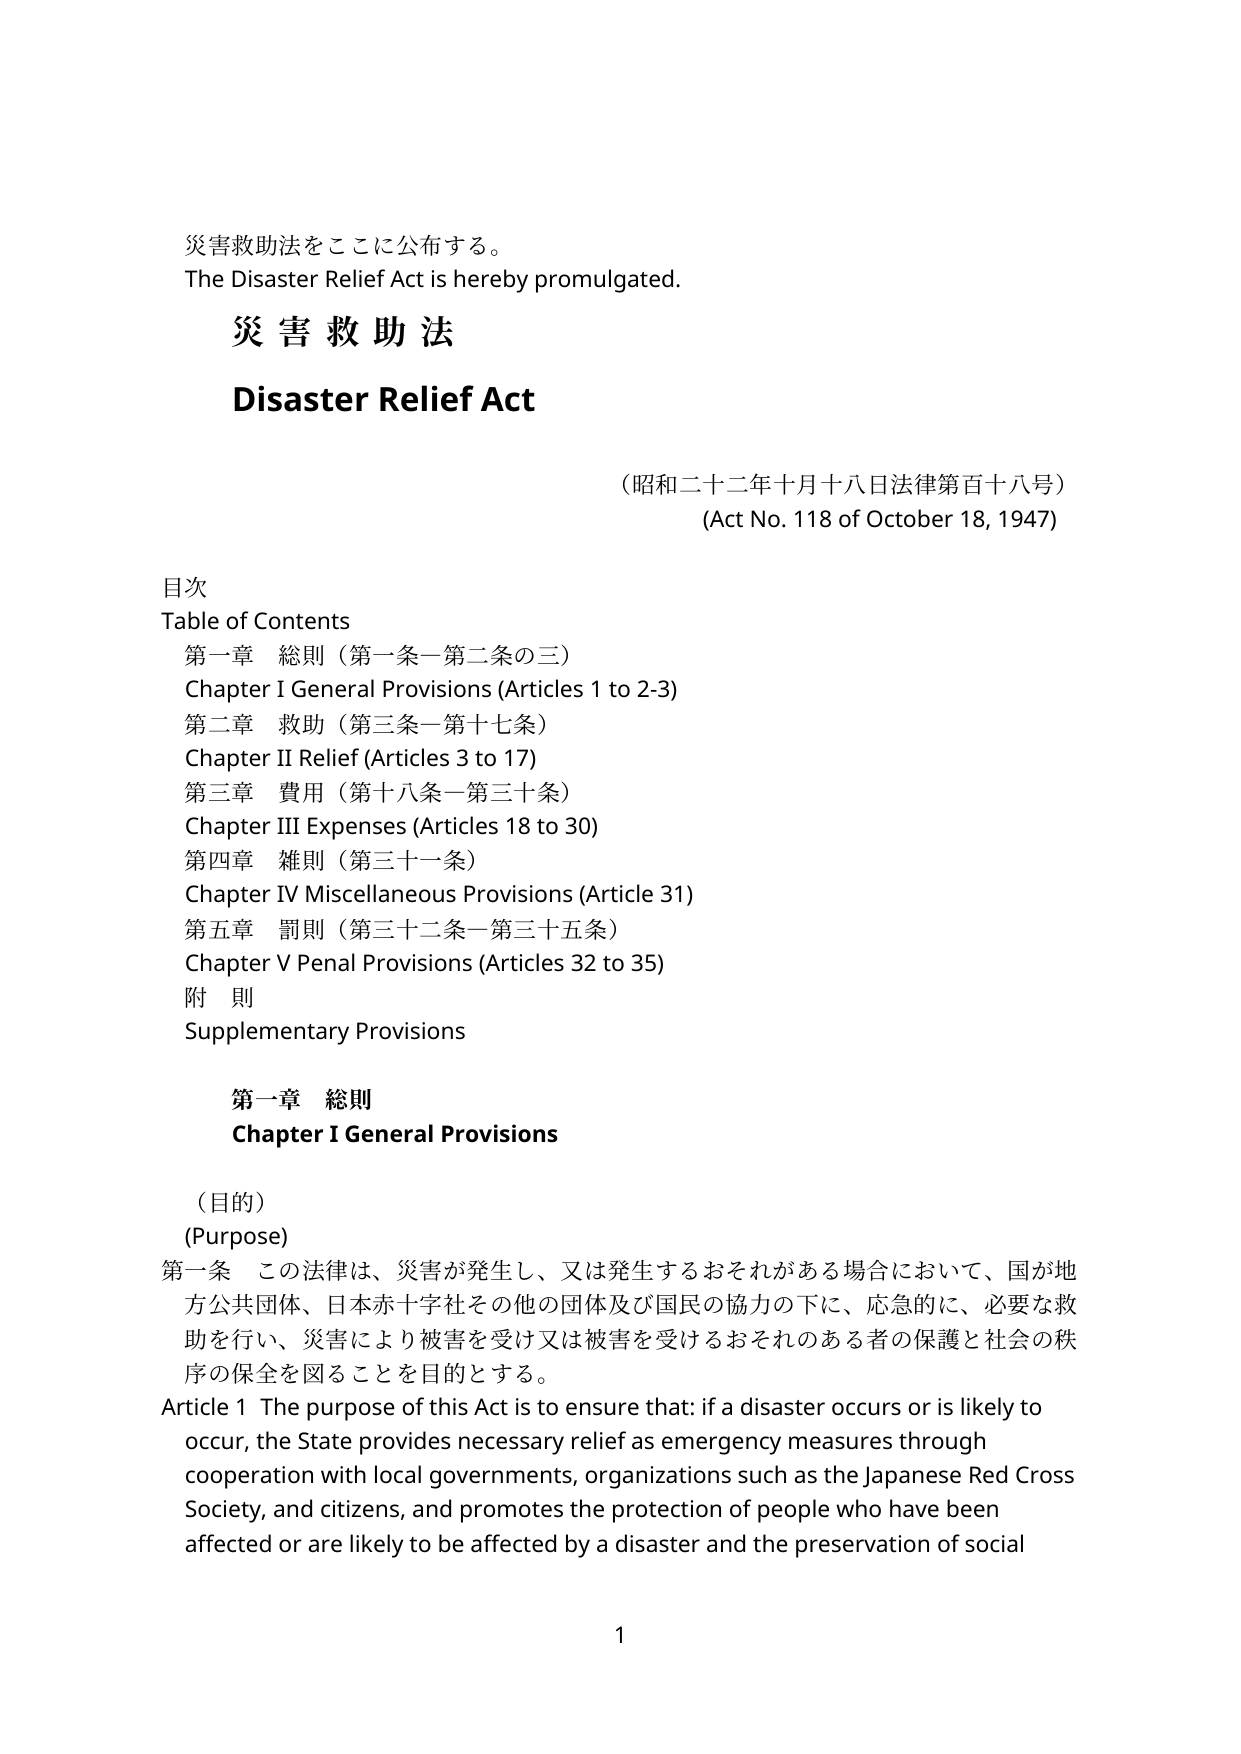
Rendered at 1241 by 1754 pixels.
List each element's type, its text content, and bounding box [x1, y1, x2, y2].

text Table of Contents [161, 604, 1079, 638]
text (Act No. 118 of October 18, 1947) [161, 501, 1079, 535]
text The Disaster Relief Act is hereby promulgated. [161, 262, 1079, 296]
text Chapter III Expenses (Articles 18 to 30) [184, 809, 1079, 843]
text 第四章 雑則（第三十一条） [184, 843, 1079, 877]
text Chapter IV Miscellaneous Provisions (Article 31) [184, 877, 1079, 911]
text 第一章 総則 [230, 1082, 1079, 1116]
text 第五章 罰則（第三十二条―第三十五条） [184, 911, 1079, 945]
text 災害救助法をここに公布する。 [161, 228, 1079, 262]
text 災害救助法 [230, 296, 1079, 364]
text Supplementary Provisions [184, 1014, 1079, 1048]
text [161, 1389, 1079, 1560]
text Chapter V Penal Provisions (Articles 32 to 35) [184, 945, 1079, 979]
text Disaster Relief Act [230, 364, 1079, 433]
text 第一条 この法律は、災害が発生し、又は発生するおそれがある場合において、国が地方公共団体、日本赤十字社その他の団体及び国民の協力の下に、応急的に、必要な救助を行い、災害により被害を受け又は被害を受けるおそれのある者の保護と社会の秩序の保全を図ることを目的とする。 [161, 1253, 1079, 1389]
text Chapter I General Provisions (Articles 1 to 2-3) [184, 672, 1079, 706]
text Chapter II Relief (Articles 3 to 17) [184, 740, 1079, 774]
text (Purpose) [184, 1219, 1079, 1253]
text 附 則 [184, 979, 1079, 1014]
text 第三章 費用（第十八条―第三十条） [184, 774, 1079, 809]
text 目次 [161, 569, 1079, 604]
text （昭和二十二年十月十八日法律第百十八号） [161, 467, 1079, 501]
text 第一章 総則（第一条―第二条の三） [184, 638, 1079, 672]
text Chapter I General Provisions [230, 1116, 1079, 1150]
text 第二章 救助（第三条―第十七条） [184, 706, 1079, 740]
text （目的） [184, 1184, 1079, 1219]
